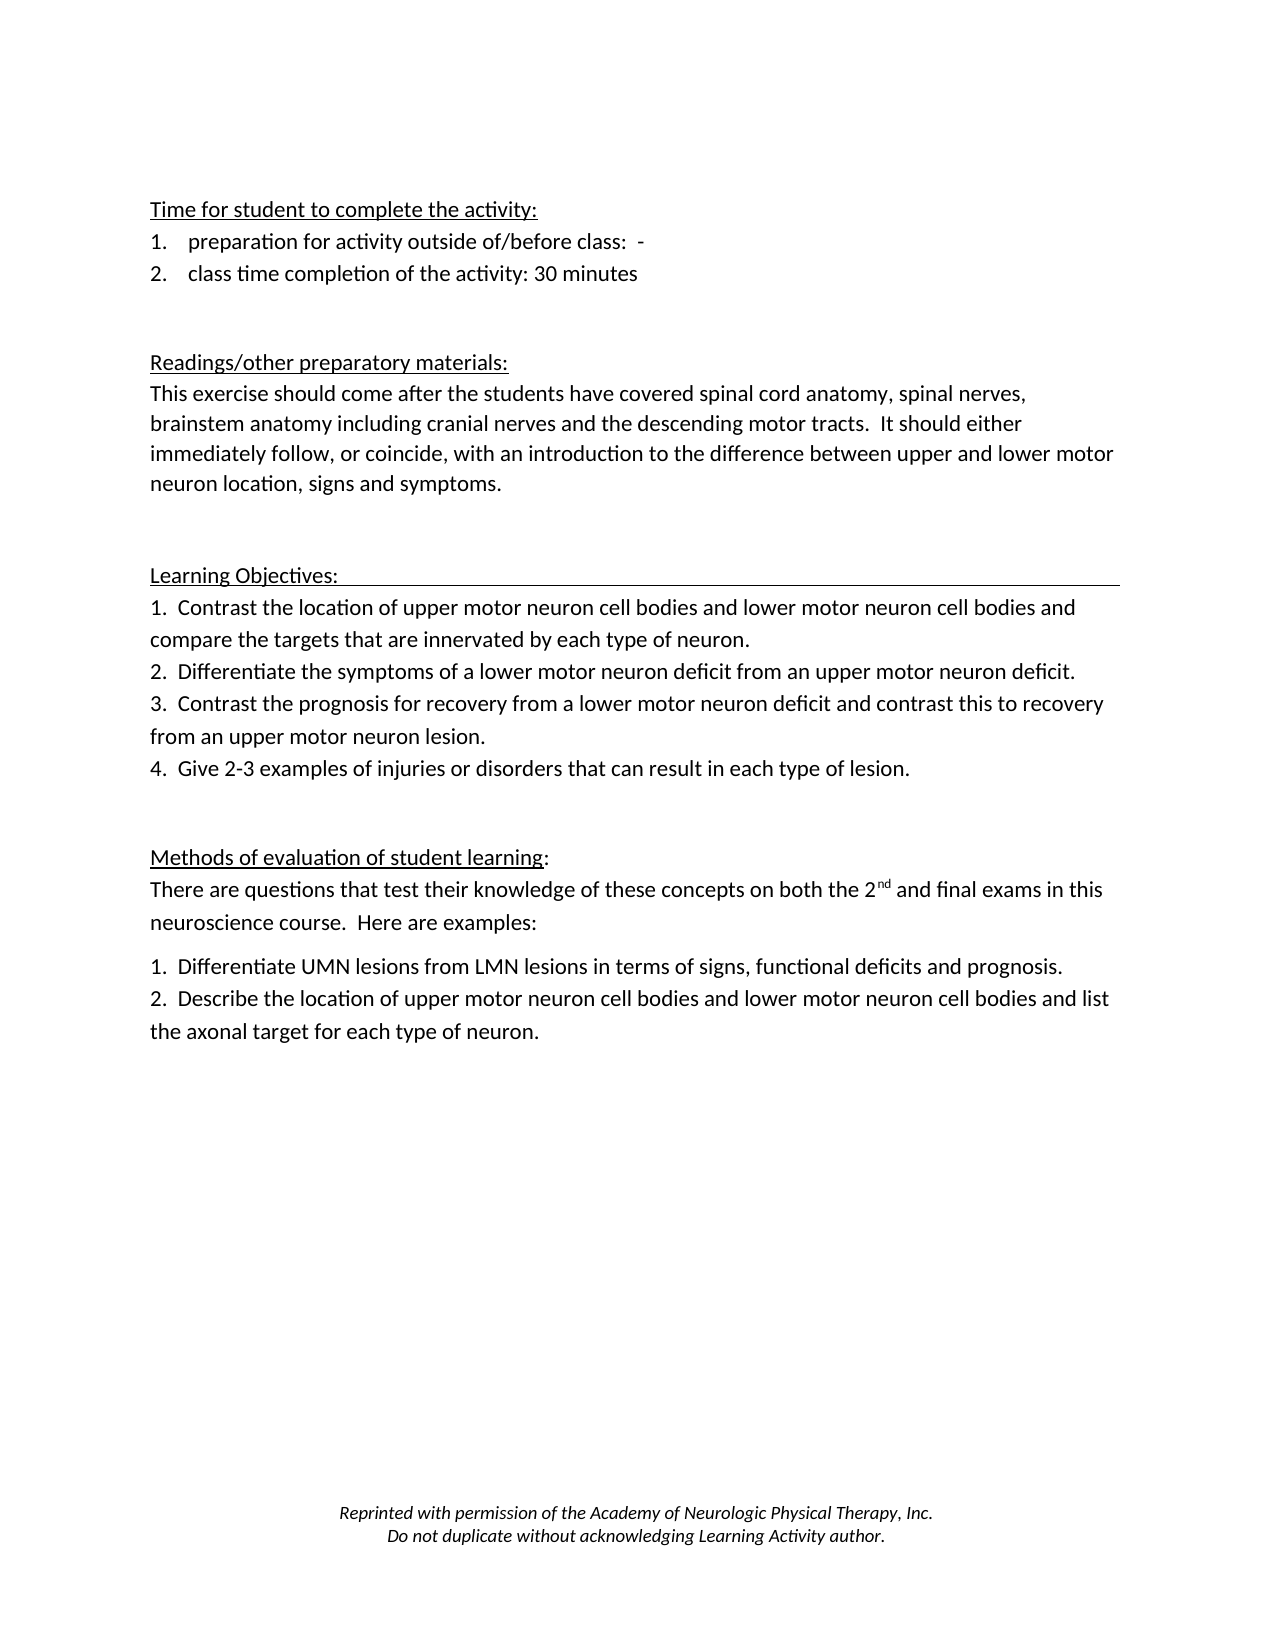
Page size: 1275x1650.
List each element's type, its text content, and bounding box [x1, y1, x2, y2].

text Readings/other preparatory materials: This exercise should come after the students have covered spinal cord anatomy, spinal nerves, brainstem anatomy including cranial nerves and the descending motor tracts. It should either immediately follow, or coincide, with an introduction to the difference between upper and lower motor neuron location, signs and symptoms. [150, 348, 1125, 497]
text Methods of evaluation of student learning: There are questions that test their knowledge of these concepts on both the 2nd and final exams in this neuroscience course. Here are examples: [150, 843, 1125, 936]
text Time for student to complete the activity: 1. preparation for activity outside of/before class: - 2. class time completion of the activity: 30 minutes [150, 195, 1125, 287]
list 2. Describe the location of upper motor neuron cell bodies and lower motor neuron cell bodies and list the axonal target for each type of neuron. [150, 984, 1125, 1045]
text Learning Objectives: 1. Contrast the location of upper motor neuron cell bodies and lower motor neuron cell bodies and compare the targets that are innervated by each type of neuron. 2. Differentiate the symptoms of a lower motor neuron deficit from an upper motor neuron deficit. 3. Contrast the prognosis for recovery from a lower motor neuron deficit and contrast this to recovery from an upper motor neuron lesion. 4. Give 2-3 examples of injuries or disorders that can result in each type of lesion. [150, 561, 1125, 782]
list 1. Differentiate UMN lesions from LMN lesions in terms of signs, functional deficits and prognosis. [150, 952, 1125, 980]
